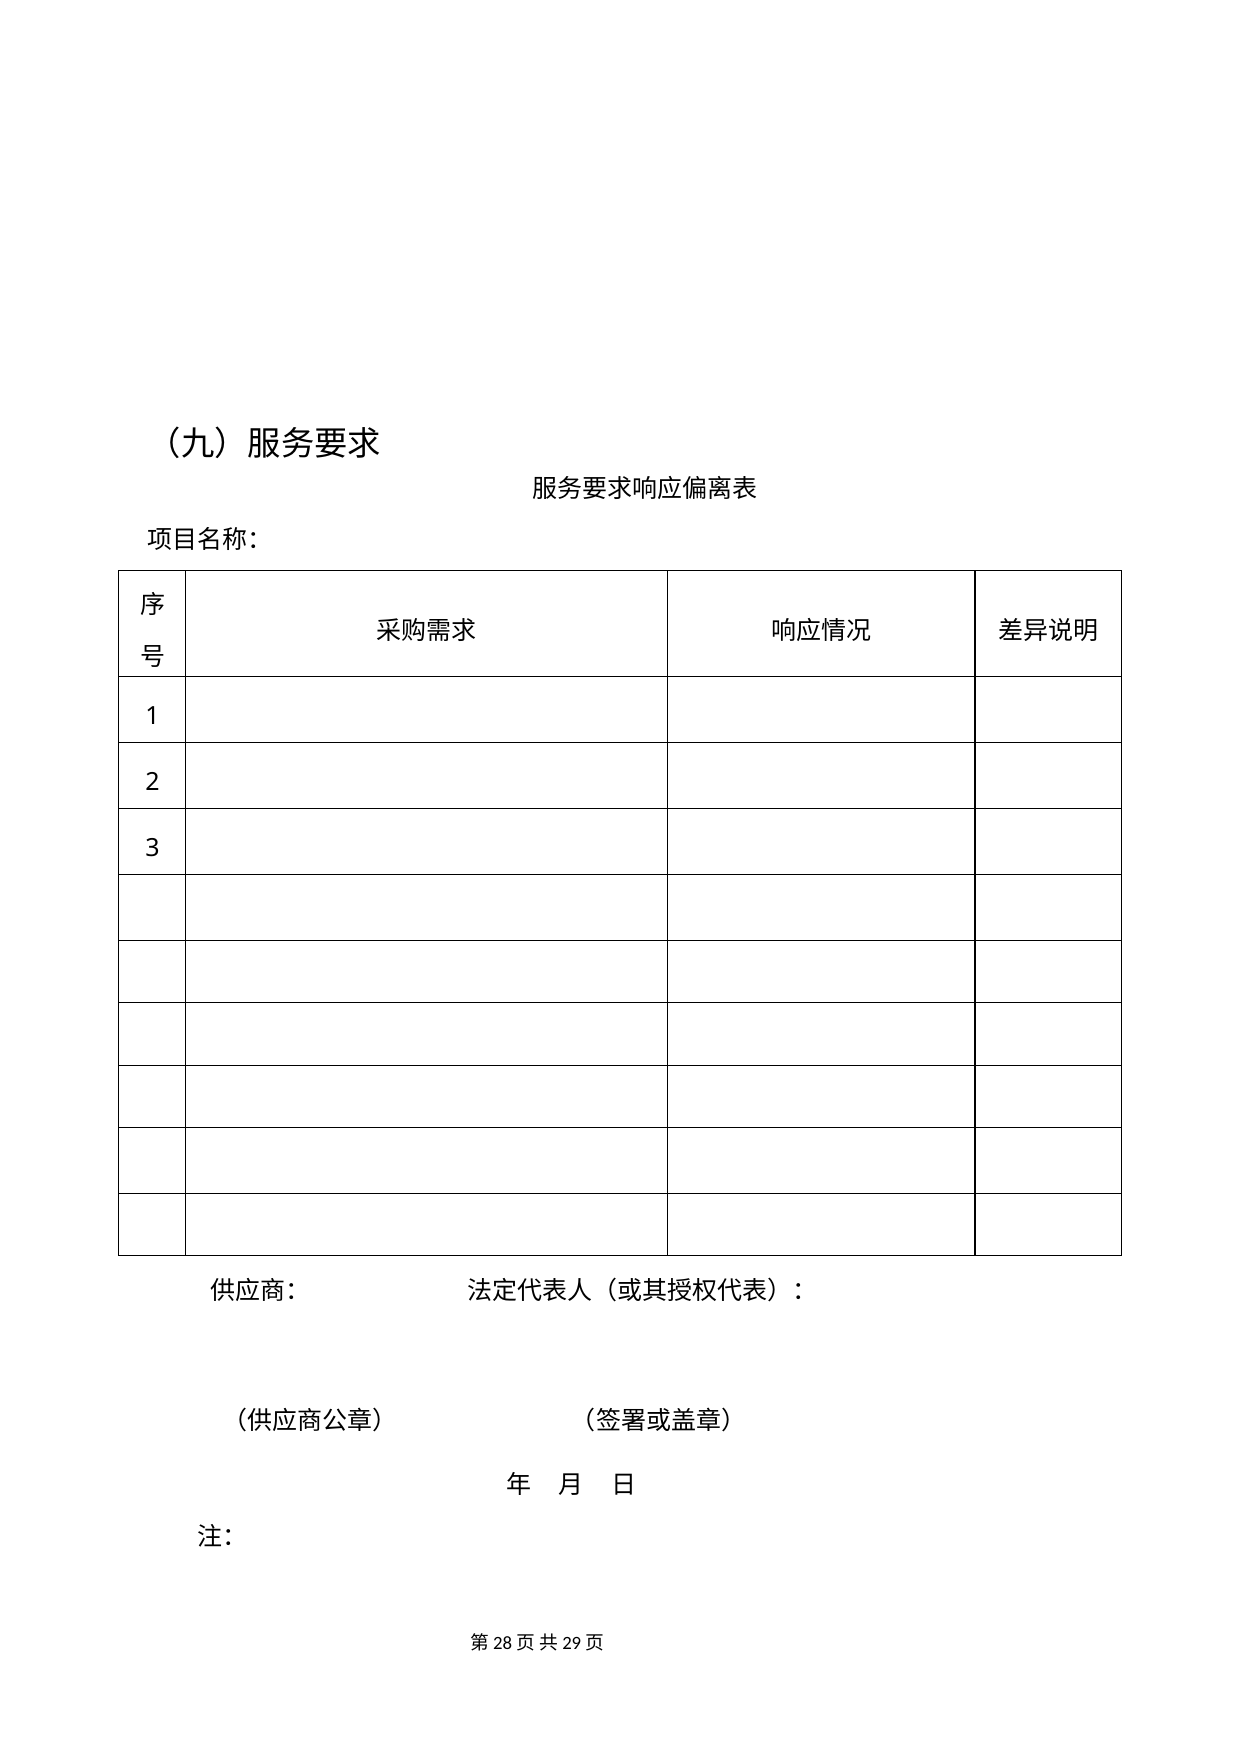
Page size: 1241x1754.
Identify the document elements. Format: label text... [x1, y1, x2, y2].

table_cell [976, 1194, 1121, 1255]
text 项目名称： [148, 505, 1092, 570]
table_cell [976, 1128, 1121, 1193]
table_cell [668, 1066, 974, 1127]
table_cell [976, 809, 1121, 874]
text 注： [148, 1503, 1092, 1556]
table_cell [656, 677, 667, 742]
table_cell [119, 1003, 185, 1064]
table_cell [668, 875, 974, 940]
table_cell [119, 1194, 185, 1255]
table_header 采购需求 [186, 571, 667, 676]
table_cell [976, 875, 1121, 940]
table_header 差异说明 [976, 571, 1121, 676]
table_cell [186, 1128, 197, 1193]
table_cell [186, 875, 667, 940]
table_cell [668, 1128, 974, 1193]
table_header 响应情况 [668, 571, 974, 676]
table_cell 1 [119, 677, 185, 742]
table_cell [668, 1194, 974, 1255]
subtitle （九）服务要求 [148, 422, 1092, 464]
table_cell [668, 1003, 974, 1064]
table_cell [186, 941, 667, 1002]
table_cell [186, 743, 197, 808]
table_cell [186, 677, 197, 742]
text 年 月 日 [148, 1451, 1092, 1503]
table_cell [976, 743, 1121, 808]
table_cell [668, 809, 974, 874]
table_cell [668, 941, 974, 1002]
table_cell 3 [119, 809, 185, 874]
table_cell [668, 677, 974, 742]
table_cell [976, 1003, 1121, 1064]
table_cell [976, 1066, 1121, 1127]
table_header 序号 [119, 571, 185, 676]
table_cell [186, 1194, 667, 1255]
table_cell [976, 677, 1121, 742]
text 供应商： 法定代表人（或其授权代表）： [148, 1256, 1092, 1321]
table_cell [186, 809, 667, 874]
table_cell [186, 1066, 667, 1127]
table_cell [976, 941, 1121, 1002]
table_cell [119, 941, 185, 1002]
table_cell [656, 1128, 667, 1193]
table_cell [186, 1003, 667, 1064]
table_cell [119, 875, 185, 940]
table_cell [119, 1066, 185, 1127]
table_cell [668, 743, 974, 808]
table_cell 2 [119, 743, 185, 808]
text 服务要求响应偏离表 [148, 464, 1092, 505]
text （供应商公章） （签署或盖章） [148, 1386, 1092, 1451]
table_cell [656, 743, 667, 808]
table_cell [119, 1128, 185, 1193]
